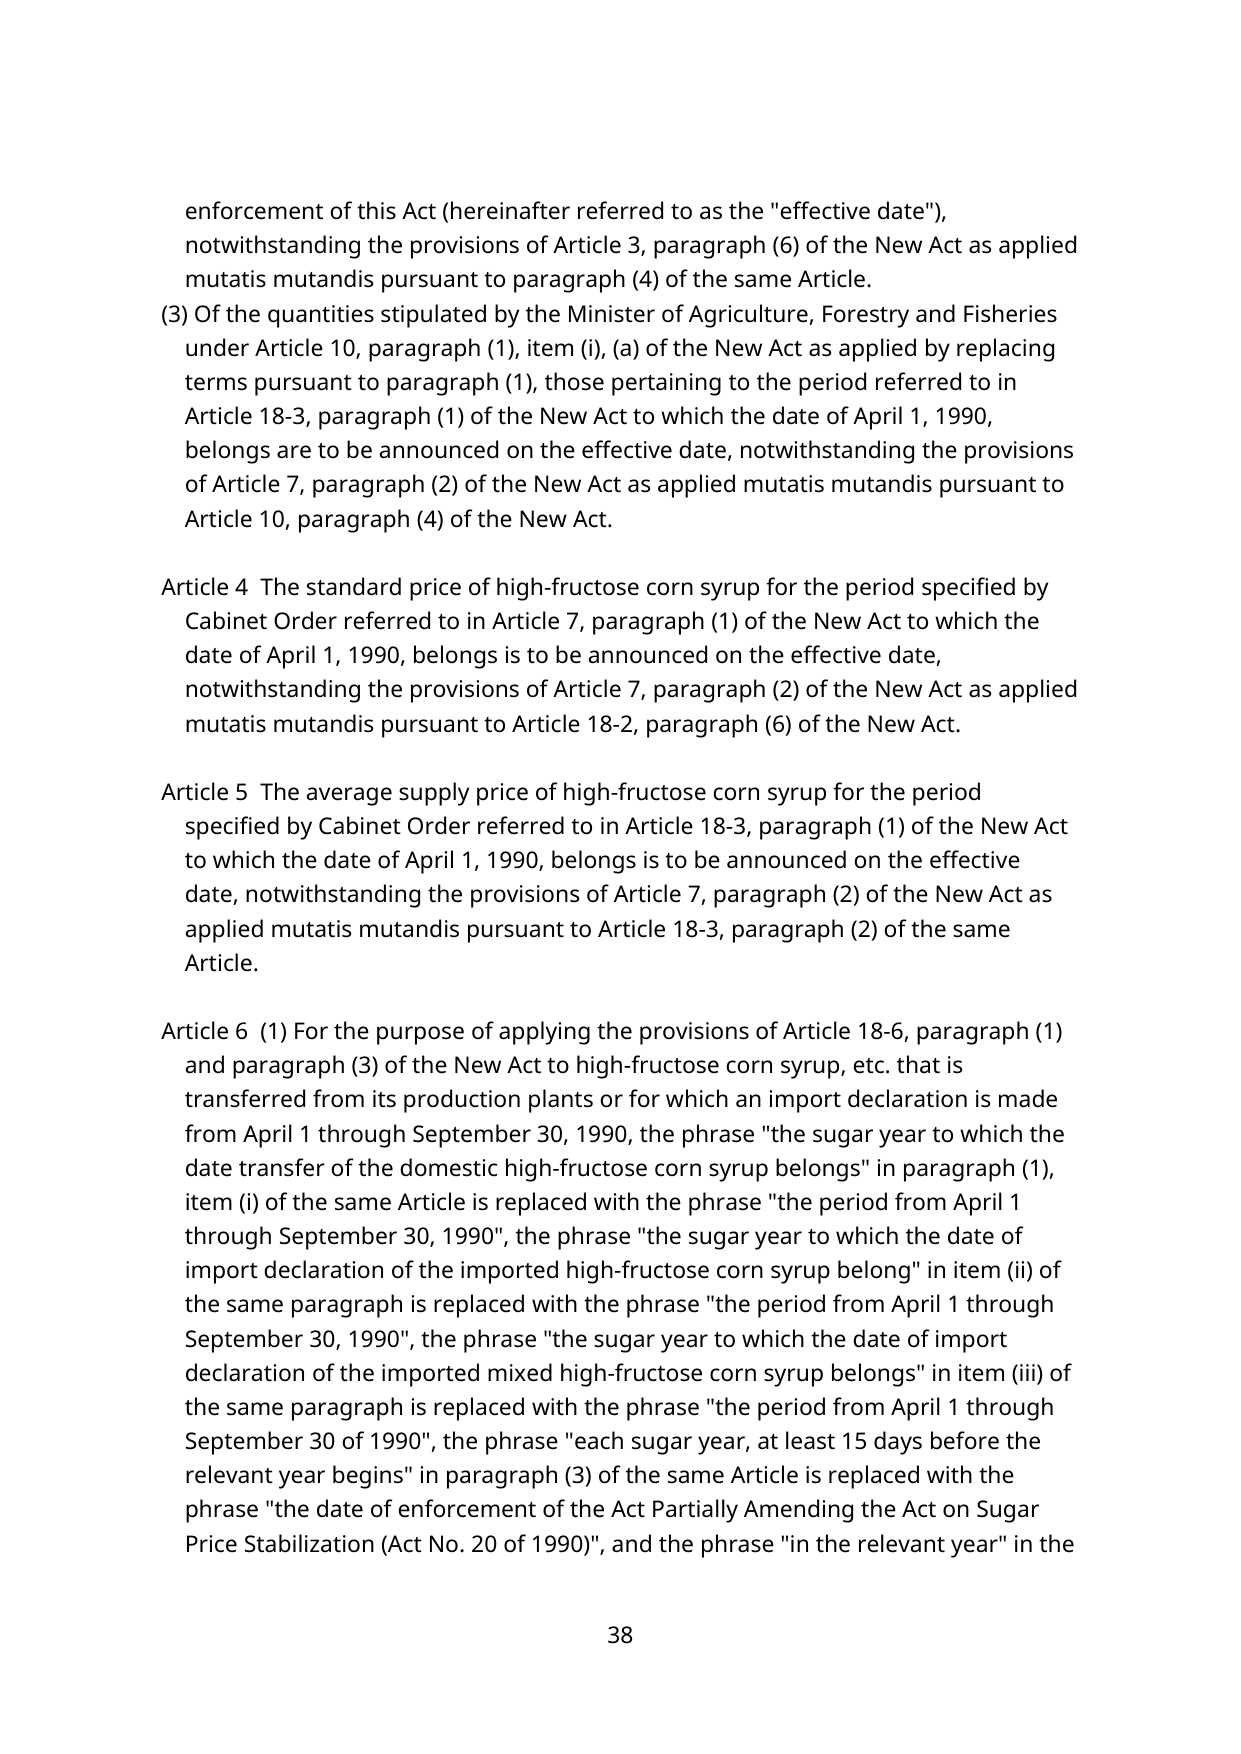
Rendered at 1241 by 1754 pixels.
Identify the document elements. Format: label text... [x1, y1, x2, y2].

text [161, 1014, 1079, 1560]
text Article 5 The average supply price of high-fructose corn syrup for the period specified by Cabinet Order referred to in Article 18-3, paragraph (1) of the New Act to which the date of April 1, 1990, belongs is to be announced on the effective date, notwithstanding the provisions of Article 7, paragraph (2) of the New Act as applied mutatis mutandis pursuant to Article 18-3, paragraph (2) of the same Article. [161, 774, 1079, 979]
text Article 4 The standard price of high-fructose corn syrup for the period specified by Cabinet Order referred to in Article 7, paragraph (1) of the New Act to which the date of April 1, 1990, belongs is to be announced on the effective date, notwithstanding the provisions of Article 7, paragraph (2) of the New Act as applied mutatis mutandis pursuant to Article 18-2, paragraph (6) of the New Act. [161, 569, 1079, 740]
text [161, 194, 1079, 296]
text (3) Of the quantities stipulated by the Minister of Agriculture, Forestry and Fisheries under Article 10, paragraph (1), item (i), (a) of the New Act as applied by replacing terms pursuant to paragraph (1), those pertaining to the period referred to in Article 18-3, paragraph (1) of the New Act to which the date of April 1, 1990, belongs are to be announced on the effective date, notwithstanding the provisions of Article 7, paragraph (2) of the New Act as applied mutatis mutandis pursuant to Article 10, paragraph (4) of the New Act. [161, 296, 1079, 535]
